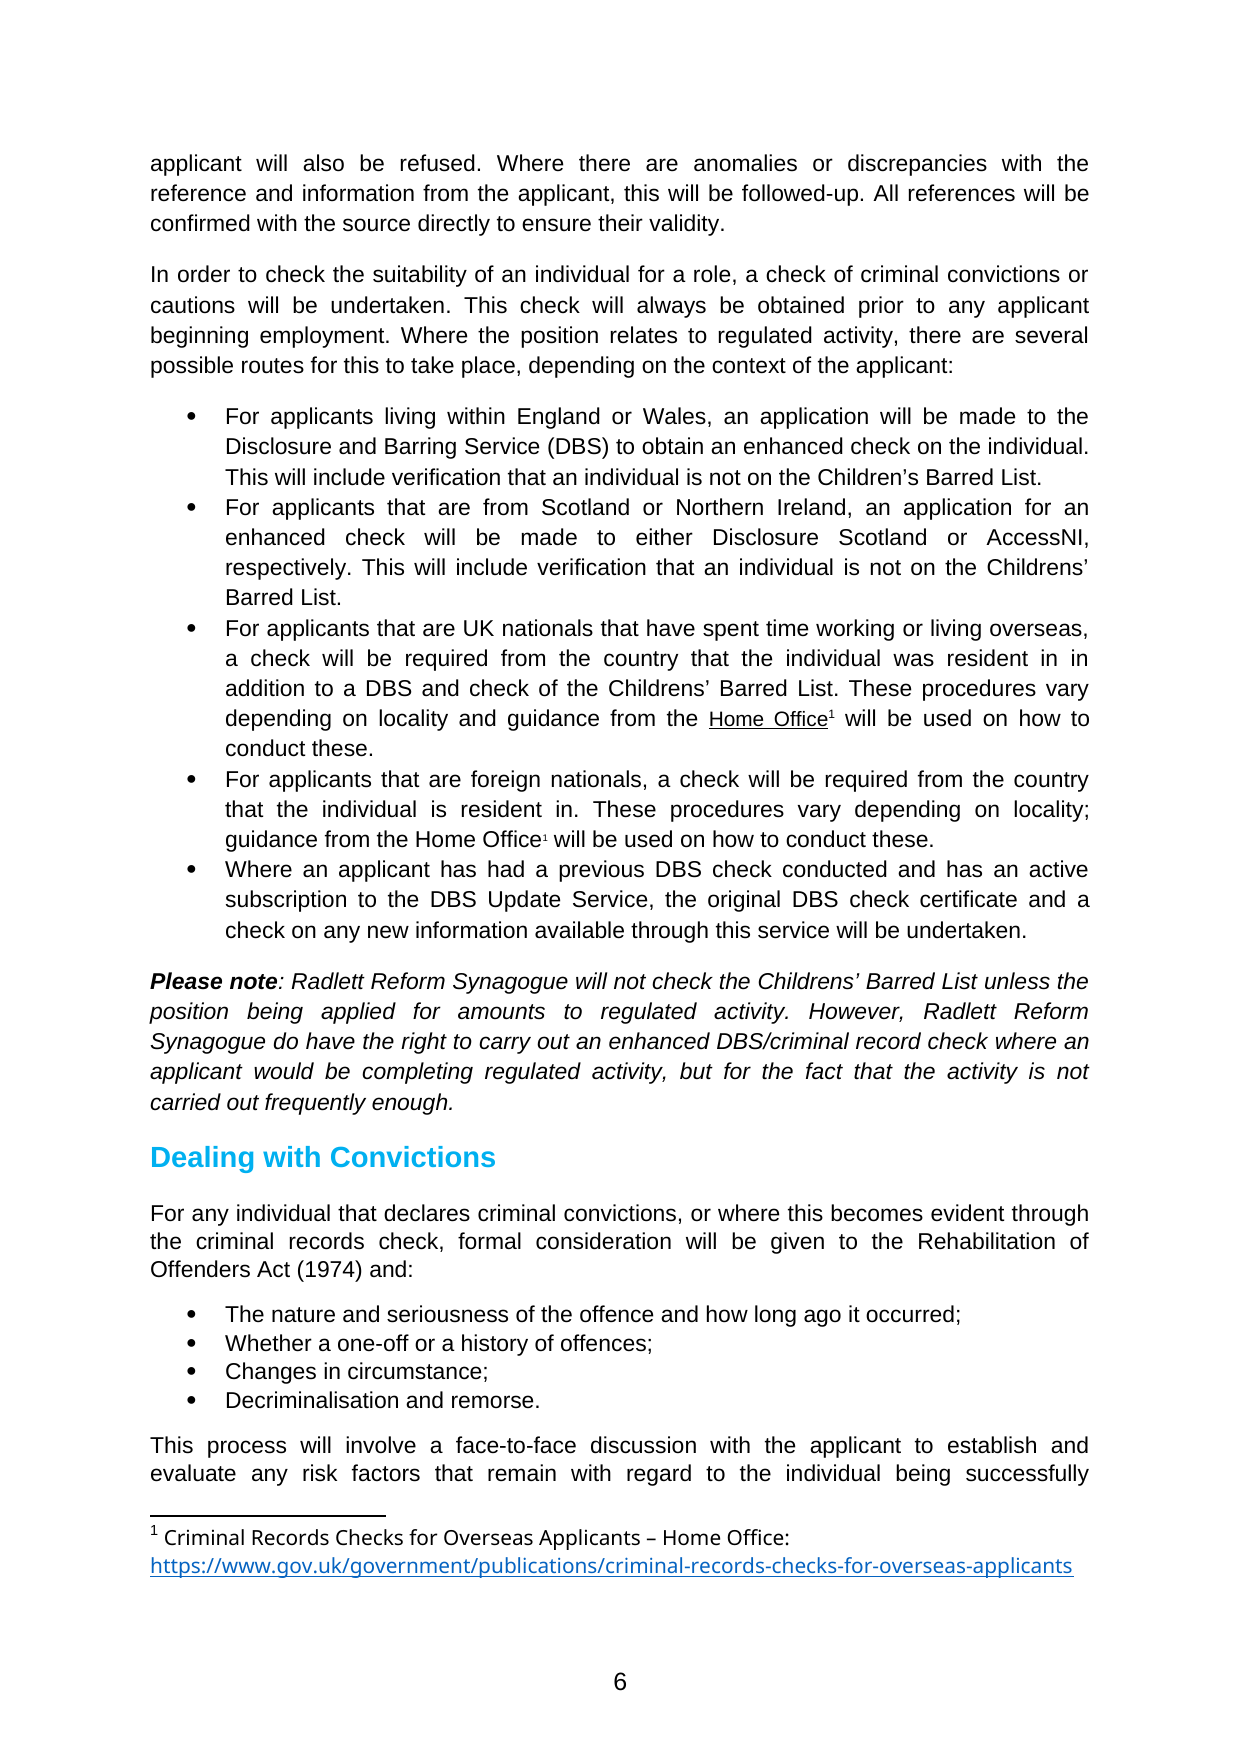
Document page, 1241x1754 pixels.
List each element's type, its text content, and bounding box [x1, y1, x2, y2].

list Where an applicant has had a previous DBS check conducted and has an active subscription to the DBS Update Service, the original DBS check certificate and a check on any new information available through this service will be undertaken. [187, 856, 1090, 943]
list Changes in circumstance; [187, 1358, 1090, 1385]
text For any individual that declares criminal convictions, or where this becomes evident through the criminal records check, formal consideration will be given to the Rehabilitation of Offenders Act (1974) and: [150, 1199, 1090, 1283]
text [150, 150, 1090, 237]
list Decriminalisation and remorse. [187, 1387, 1090, 1413]
list For applicants that are foreign nationals, a check will be required from the country that the individual is resident in. These procedures vary depending on locality; guidance from the Home Office1 will be used on how to conduct these. [187, 766, 1090, 852]
list The nature and seriousness of the offence and how long ago it occurred; [187, 1301, 1090, 1328]
list For applicants that are UK nationals that have spent time working or living overseas, a check will be required from the country that the individual was resident in in addition to a DBS and check of the Childrens’ Barred List. These procedures vary depending on locality and guidance from the Home Office will be used on how to conduct these. [187, 614, 1090, 762]
list For applicants that are from Scotland or Northern Ireland, an application for an enhanced check will be made to either Disclosure Scotland or AccessNI, respectively. This will include verification that an individual is not on the Childrens’ Barred List. [187, 494, 1090, 611]
list Whether a one-off or a history of offences; [187, 1330, 1090, 1356]
subtitle Dealing with Convictions [150, 1139, 1090, 1173]
list For applicants living within England or Wales, an application will be made to the Disclosure and Barring Service (DBS) to obtain an enhanced check on the individual. This will include verification that an individual is not on the Children’s Barred List. [187, 403, 1090, 490]
text In order to check the suitability of an individual for a role, a check of criminal convictions or cautions will be undertaken. This check will always be obtained prior to any applicant beginning employment. Where the position relates to regulated activity, there are several possible routes for this to take place, depending on the context of the applicant: [150, 261, 1090, 378]
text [150, 1432, 1090, 1487]
text Please note: Radlett Reform Synagogue will not check the Childrens’ Barred List unless the position being applied for amounts to regulated activity. However, Radlett Reform Synagogue do have the right to carry out an enhanced DBS/criminal record check where an applicant would be completing regulated activity, but for the fact that the activity is not carried out frequently enough. [150, 968, 1090, 1115]
